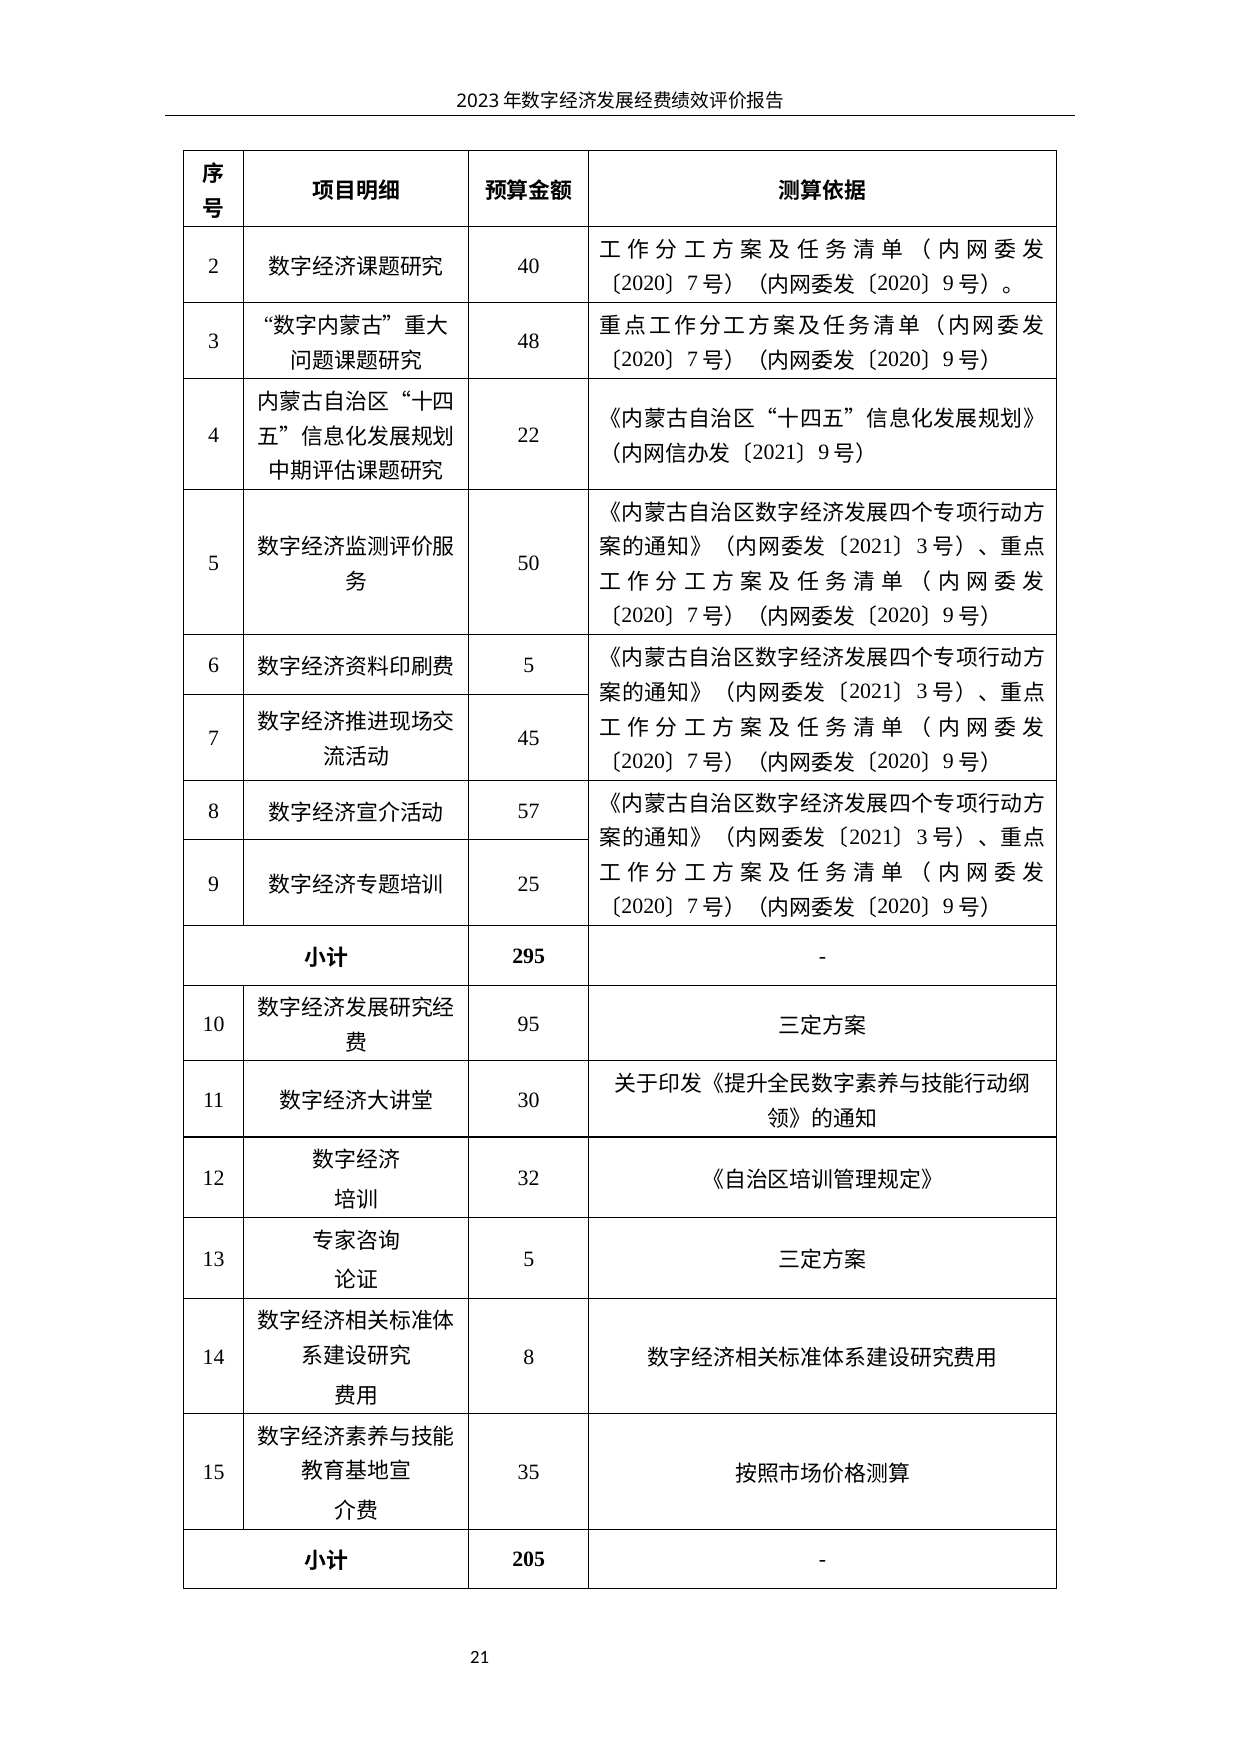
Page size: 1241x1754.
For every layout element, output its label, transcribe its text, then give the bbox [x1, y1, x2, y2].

table_cell 32 [469, 1138, 588, 1217]
table_cell 11 [184, 1061, 243, 1136]
table_cell 《自治区培训管理规定》 [589, 1138, 1056, 1217]
table_cell 205 [469, 1530, 588, 1587]
table_header 预算金额 [469, 151, 588, 226]
table_cell 15 [184, 1414, 243, 1528]
table_cell 57 [469, 781, 588, 839]
table_cell 《内蒙古自治区数字经济发展四个专项行动方案的通知》（内网委发〔2021〕3号）、重点工作分工方案及任务清单（内网委发〔2020〕7号）（内网委发〔2020〕9号） [589, 490, 1056, 634]
table_cell 三定方案 [589, 986, 1056, 1060]
table_cell 95 [469, 986, 588, 1060]
table_cell 数字经济资料印刷费 [244, 635, 468, 693]
table_cell 数字经济监测评价服务 [244, 490, 468, 634]
table_cell 小计 [184, 1530, 468, 1587]
table_cell 295 [469, 926, 588, 984]
table_cell 内蒙古自治区“十四五”信息化发展规划中期评估课题研究 [244, 379, 468, 489]
table_cell 3 [184, 303, 243, 378]
table_cell 8 [184, 781, 243, 839]
table_cell 48 [469, 303, 588, 378]
table_cell 22 [469, 379, 588, 489]
table_cell 30 [469, 1061, 588, 1136]
table_cell 40 [469, 227, 588, 302]
table_cell 12 [184, 1138, 243, 1217]
table_cell 14 [184, 1299, 243, 1413]
table_cell 6 [184, 635, 243, 693]
table_cell 9 [184, 840, 243, 925]
table_cell 10 [184, 986, 243, 1060]
table_cell 数字经济 培训 [244, 1138, 468, 1217]
table_cell 7 [184, 695, 243, 780]
table_cell 4 [184, 379, 243, 489]
table_header 测算依据 [589, 151, 1056, 226]
table_cell 数字经济大讲堂 [244, 1061, 468, 1136]
table_cell 小计 [184, 926, 468, 984]
table_header 项目明细 [244, 151, 468, 226]
table_cell 《内蒙古自治区“十四五”信息化发展规划》（内网信办发〔2021〕9号） [589, 379, 1056, 489]
table_cell 数字经济素养与技能教育基地宣 介费 [244, 1414, 468, 1528]
table_cell 数字经济相关标准体系建设研究费用 [589, 1299, 1056, 1413]
table_cell 2 [184, 227, 243, 302]
table_cell 《内蒙古自治区数字经济发展四个专项行动方案的通知》（内网委发〔2021〕3号）、重点工作分工方案及任务清单（内网委发〔2020〕7号）（内网委发〔2020〕9号） [589, 781, 1056, 925]
table_cell 关于印发《提升全民数字素养与技能行动纲领》的通知 [589, 1061, 1056, 1136]
table_cell 35 [469, 1414, 588, 1528]
table_cell - [589, 926, 1056, 984]
table_cell 数字经济发展研究经费 [244, 986, 468, 1060]
table_cell 《内蒙古自治区数字经济发展四个专项行动方案的通知》（内网委发〔2021〕3号）、重点工作分工方案及任务清单（内网委发〔2020〕7号）（内网委发〔2020〕9号） [589, 635, 1056, 780]
table_cell 三定方案 [589, 1218, 1056, 1298]
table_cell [589, 227, 1056, 302]
table_cell 50 [469, 490, 588, 634]
table_cell 数字经济推进现场交流活动 [244, 695, 468, 780]
table_cell 重点工作分工方案及任务清单（内网委发〔2020〕7号）（内网委发〔2020〕9号） [589, 303, 1056, 378]
table_cell 13 [184, 1218, 243, 1298]
table_cell 8 [469, 1299, 588, 1413]
table_cell 数字经济课题研究 [244, 227, 468, 302]
table_cell 数字经济专题培训 [244, 840, 468, 925]
table_cell 45 [469, 695, 588, 780]
table_cell - [589, 1530, 1056, 1587]
table_cell 数字经济相关标准体系建设研究 费用 [244, 1299, 468, 1413]
table_header 序号 [184, 151, 243, 226]
table_cell 专家咨询 论证 [244, 1218, 468, 1298]
table_cell “数字内蒙古”重大问题课题研究 [244, 303, 468, 378]
table_cell 5 [469, 635, 588, 693]
table_cell 5 [184, 490, 243, 634]
table_cell 5 [469, 1218, 588, 1298]
table_cell 按照市场价格测算 [589, 1414, 1056, 1528]
table_cell 25 [469, 840, 588, 925]
table_cell 数字经济宣介活动 [244, 781, 468, 839]
